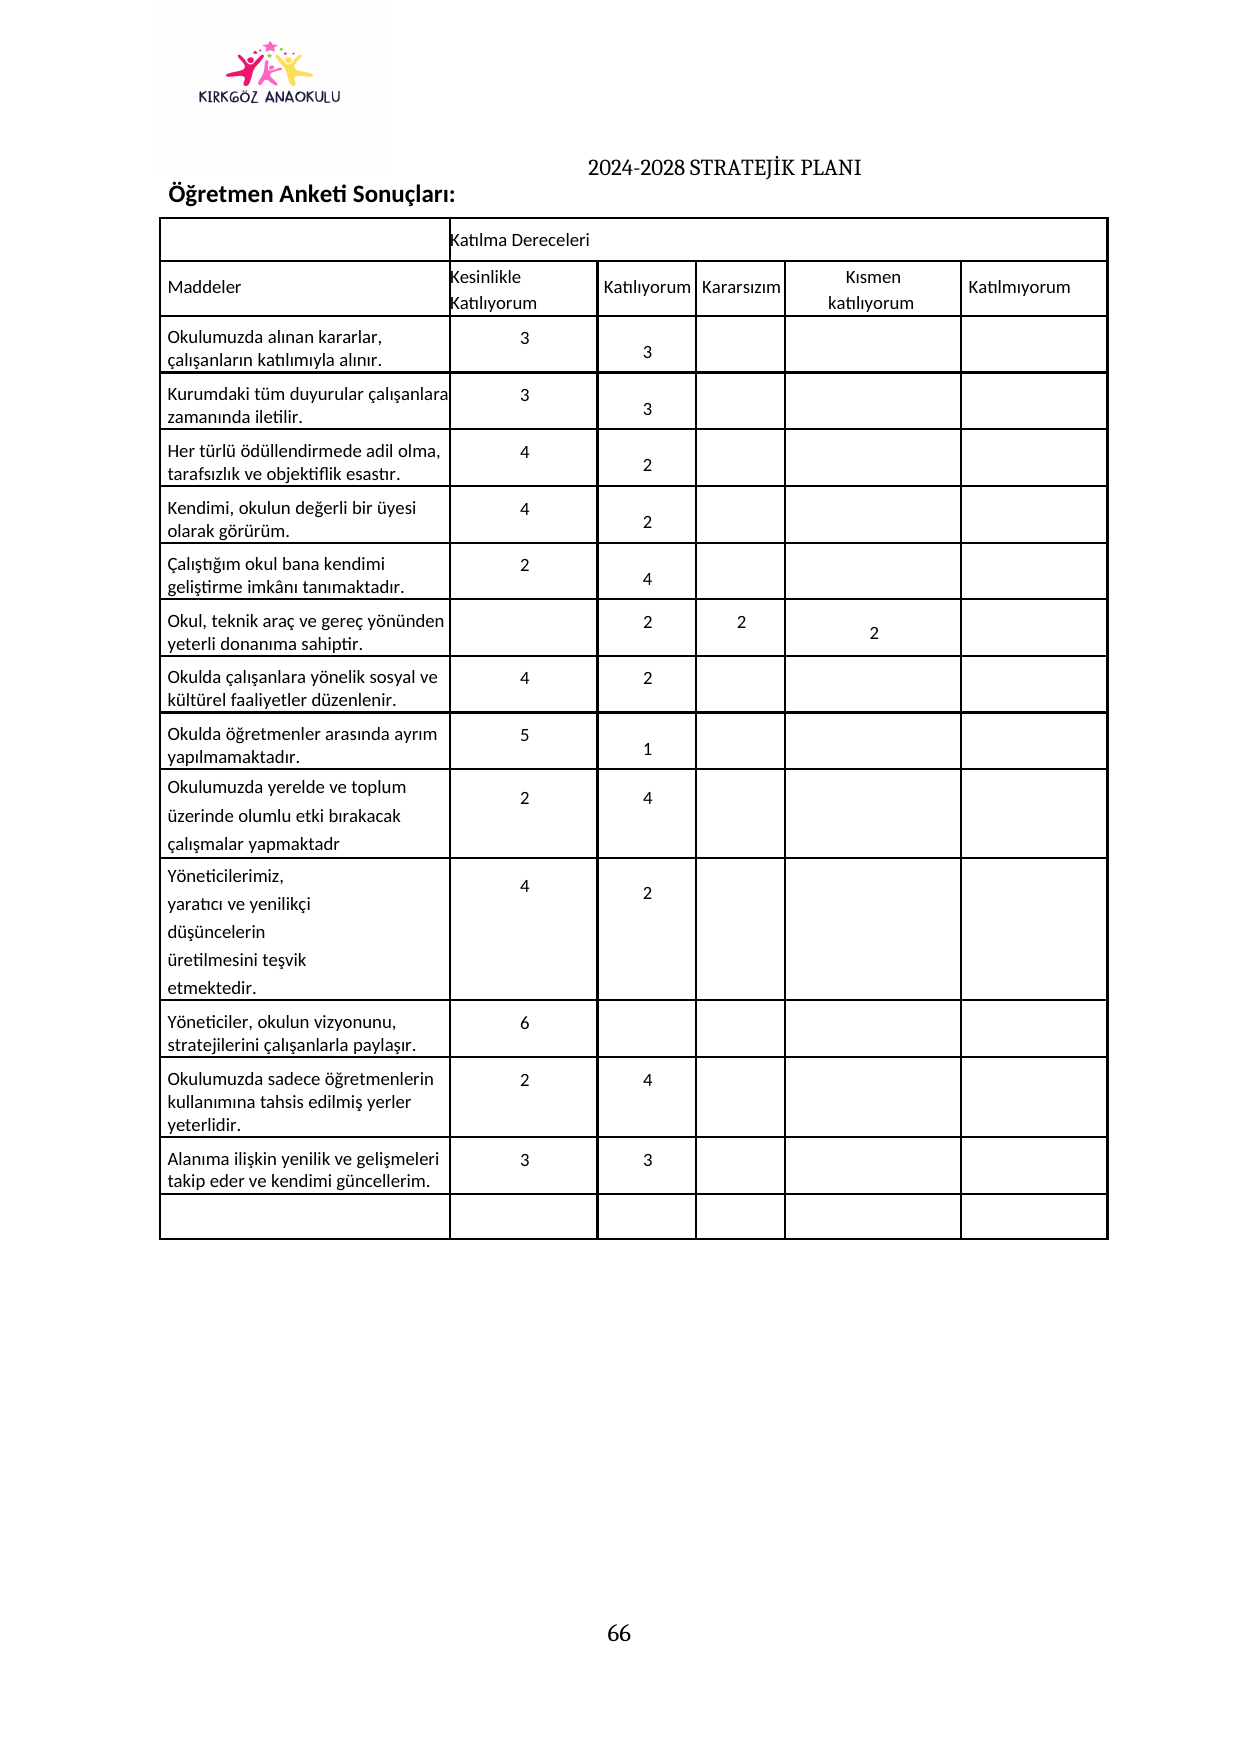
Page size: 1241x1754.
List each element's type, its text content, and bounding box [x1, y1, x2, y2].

table_cell 5 [451, 714, 596, 768]
table_cell Okulda çalışanlara yönelik sosyal ve kültürel faaliyetler düzenlenir. [161, 657, 449, 711]
table_cell 3 [451, 1138, 596, 1192]
table_cell Okulumuzda yerelde ve toplum üzerinde olumlu etki bırakacak çalışmalar yapmaktadr [161, 770, 449, 857]
table_cell [962, 487, 1106, 542]
table_cell [697, 544, 784, 598]
table_cell 2 [697, 600, 784, 655]
table_cell [962, 374, 1106, 428]
table_cell [451, 600, 596, 655]
table_cell [697, 487, 784, 542]
table_cell Maddeler [161, 262, 449, 315]
table_cell [697, 1001, 784, 1056]
table_cell [962, 714, 1106, 768]
table_cell 2 [599, 487, 695, 542]
table_cell 3 [451, 374, 596, 428]
table_cell 3 [599, 317, 695, 371]
table_cell 4 [451, 859, 596, 999]
table_cell 4 [451, 430, 596, 485]
table_cell Kesinlikle Katılıyorum [451, 262, 596, 315]
table_cell [786, 487, 960, 542]
table_cell [161, 219, 449, 260]
table_header Öğretmen Anketi Sonuçları: [160, 181, 1107, 217]
table_cell 4 [599, 544, 695, 598]
table_cell Okulumuzda sadece öğretmenlerin kullanımına tahsis edilmiş yerler yeterlidir. [161, 1058, 449, 1136]
table_cell [962, 657, 1106, 711]
table_cell Yöneticilerimiz, yaratıcı ve yenilikçi düşüncelerin üretilmesini teşvik etmektedir. [161, 859, 449, 999]
table_cell [697, 430, 784, 485]
table_cell [962, 544, 1106, 598]
table_cell 2 [786, 600, 960, 655]
table_cell [786, 657, 960, 711]
table_cell Okulumuzda alınan kararlar, çalışanların katılımıyla alınır. [161, 317, 449, 371]
table_cell [962, 1138, 1106, 1192]
table_cell 2 [451, 544, 596, 598]
table_cell 6 [451, 1001, 596, 1056]
table_cell 1 [599, 714, 695, 768]
table_cell Katılmıyorum [962, 262, 1106, 315]
table_cell Kararsızım [697, 262, 784, 315]
table_cell 2 [599, 600, 695, 655]
table_cell [962, 317, 1106, 371]
table_cell Yöneticiler, okulun vizyonunu, stratejilerini çalışanlarla paylaşır. [161, 1001, 449, 1056]
table_cell [697, 317, 784, 371]
table_cell [962, 1058, 1106, 1136]
table_cell [697, 1195, 784, 1238]
table_cell Kurumdaki tüm duyurular çalışanlara zamanında iletilir. [161, 374, 449, 428]
table_cell 2 [599, 859, 695, 999]
table_cell [697, 714, 784, 768]
table_cell Katılma Dereceleri [451, 219, 1106, 260]
table_cell [697, 770, 784, 857]
table_cell 2 [599, 657, 695, 711]
table_cell 3 [599, 1138, 695, 1192]
table_cell 4 [451, 487, 596, 542]
table_cell [697, 374, 784, 428]
table_cell [786, 374, 960, 428]
table_cell [786, 430, 960, 485]
table_cell Her türlü ödüllendirmede adil olma, tarafsızlık ve objektiflik esastır. [161, 430, 449, 485]
table_cell 2 [451, 1058, 596, 1136]
table_cell [786, 770, 960, 857]
table_cell Kısmen katılıyorum [786, 262, 960, 315]
table_cell [697, 1058, 784, 1136]
table_cell [786, 317, 960, 371]
table_cell [697, 859, 784, 999]
table_cell [786, 859, 960, 999]
table_cell [786, 714, 960, 768]
picture [152, 0, 387, 175]
table_cell 2 [451, 770, 596, 857]
table_cell 4 [451, 657, 596, 711]
table_cell [962, 770, 1106, 857]
table_cell 3 [451, 317, 596, 371]
table_cell [451, 1195, 596, 1238]
table_cell [599, 1001, 695, 1056]
table_cell Alanıma ilişkin yenilik ve gelişmeleri takip eder ve kendimi güncellerim. [161, 1138, 449, 1192]
table_cell [697, 1138, 784, 1192]
table_cell Okul, teknik araç ve gereç yönünden yeterli donanıma sahiptir. [161, 600, 449, 655]
table_cell [786, 544, 960, 598]
table_cell [786, 1195, 960, 1238]
table_cell [962, 600, 1106, 655]
table_cell 4 [599, 1058, 695, 1136]
table_cell [786, 1001, 960, 1056]
table_cell [161, 1195, 449, 1238]
table_cell [786, 1058, 960, 1136]
table_cell 3 [599, 374, 695, 428]
table_cell [962, 859, 1106, 999]
table_cell Kendimi, okulun değerli bir üyesi olarak görürüm. [161, 487, 449, 542]
table_cell 2 [599, 430, 695, 485]
table_cell Katılıyorum [599, 262, 695, 315]
table_cell [962, 1195, 1106, 1238]
table_cell [962, 1001, 1106, 1056]
table_cell [697, 657, 784, 711]
table_cell [962, 430, 1106, 485]
table_cell [786, 1138, 960, 1192]
table_cell Okulda öğretmenler arasında ayrım yapılmamaktadır. [161, 714, 449, 768]
table_cell [599, 1195, 695, 1238]
table_cell Çalıştığım okul bana kendimi geliştirme imkânı tanımaktadır. [161, 544, 449, 598]
table_cell 4 [599, 770, 695, 857]
